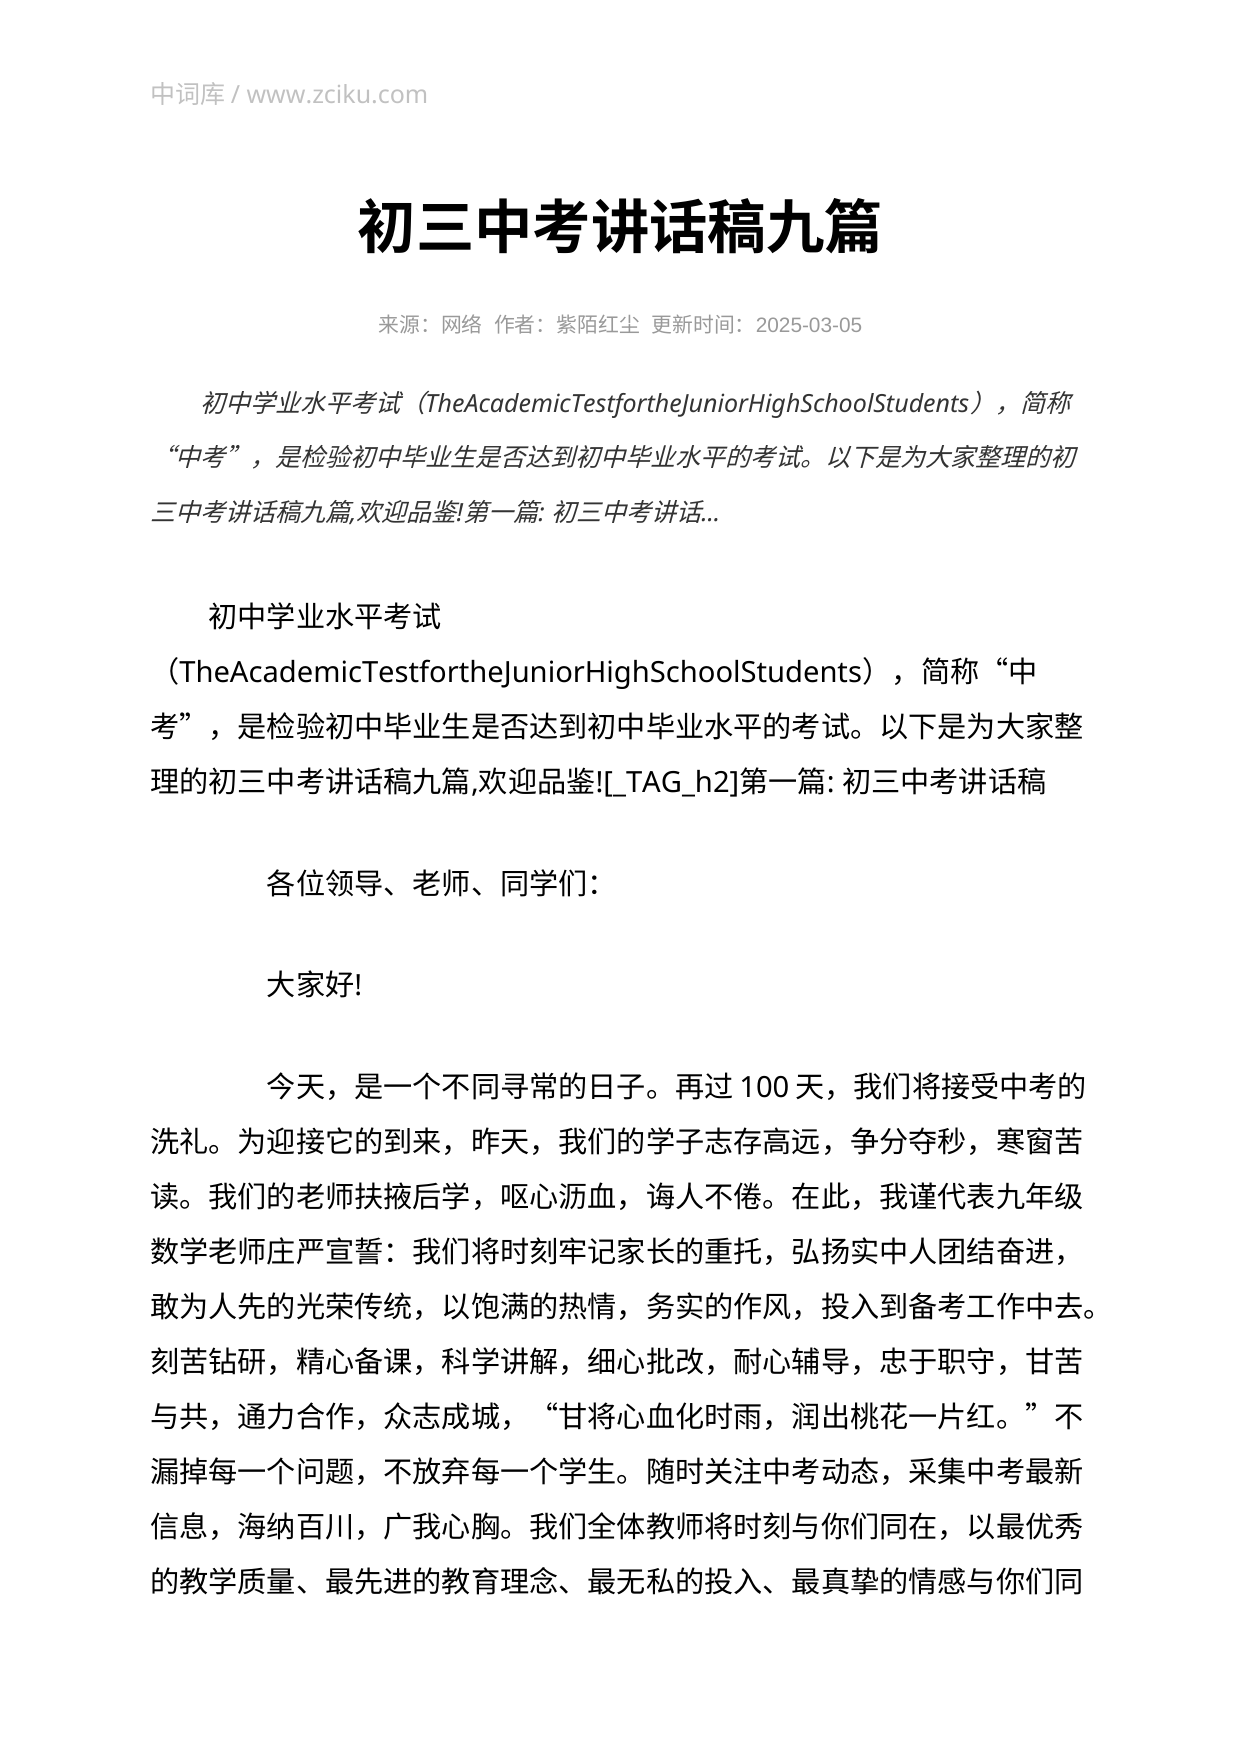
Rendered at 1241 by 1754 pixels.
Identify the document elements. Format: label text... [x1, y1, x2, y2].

subtitle 初三中考讲话稿九篇 [150, 181, 1090, 266]
text 来源：网络 作者：紫陌红尘 更新时间：2025-03-05 [150, 313, 1090, 337]
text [150, 1064, 1090, 1600]
text 各位领导、老师、同学们： [150, 860, 1090, 902]
text 初中学业水平考试（TheAcademicTestfortheJuniorHighSchoolStudents），简称“中考”，是检验初中毕业生是否达到初中毕业水平的考试。以下是为大家整理的初三中考讲话稿九篇,欢迎品鉴![_TAG_h2]第一篇: 初三中考讲话稿 [150, 593, 1090, 801]
text 大家好! [150, 962, 1090, 1004]
text 初中学业水平考试（TheAcademicTestfortheJuniorHighSchoolStudents），简称“中考”，是检验初中毕业生是否达到初中毕业水平的考试。以下是为大家整理的初三中考讲话稿九篇,欢迎品鉴!第一篇: 初三中考讲话... [150, 383, 1090, 528]
